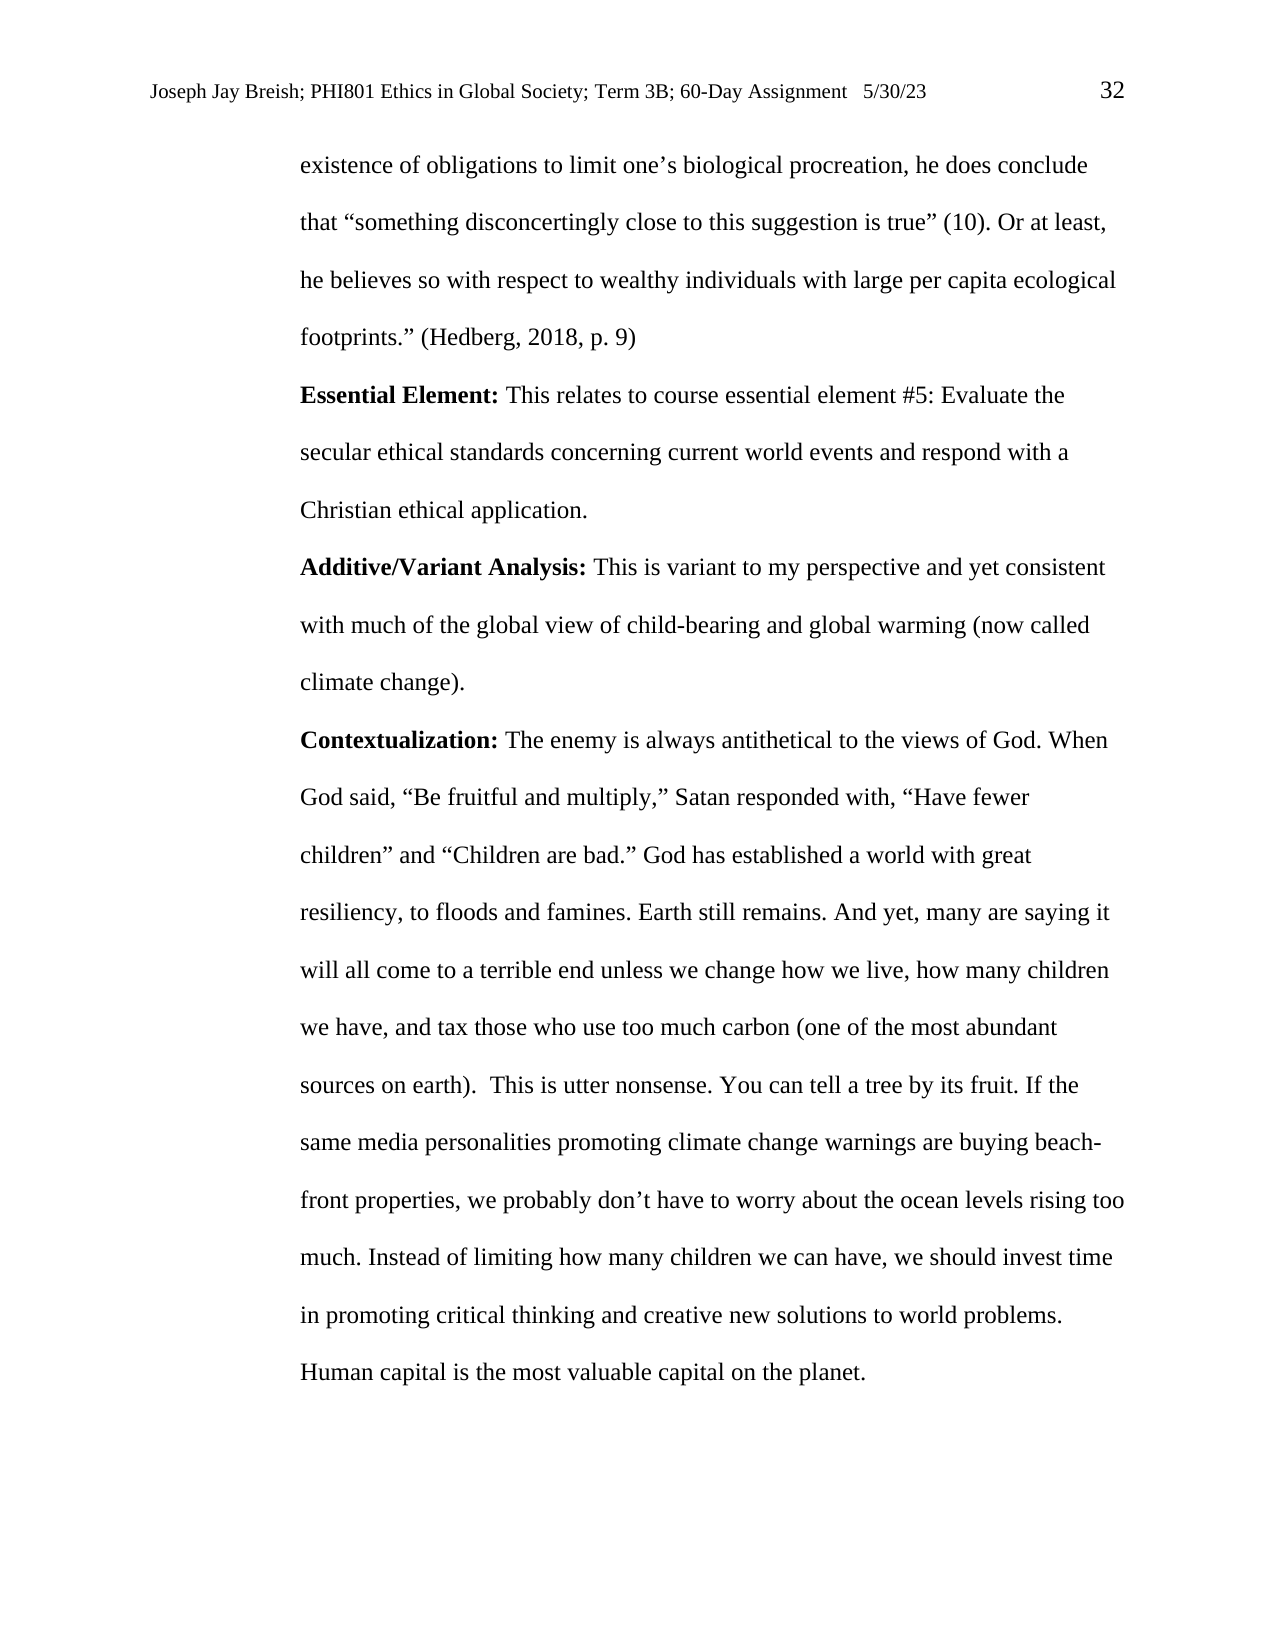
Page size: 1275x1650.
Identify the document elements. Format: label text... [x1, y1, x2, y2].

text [300, 150, 1125, 351]
text Additive/Variant Analysis: This is variant to my perspective and yet consistent with much of the global view of child-bearing and global warming (now called climate change). [300, 552, 1125, 696]
text Essential Element: This relates to course essential element #5: Evaluate the secular ethical standards concerning current world events and respond with a Christian ethical application. [300, 380, 1125, 524]
text Contextualization: The enemy is always antithetical to the views of God. When God said, “Be fruitful and multiply,” Satan responded with, “Have fewer children” and “Children are bad.” God has established a world with great resiliency, to floods and famines. Earth still remains. And yet, many are saying it will all come to a terrible end unless we change how we live, how many children we have, and tax those who use too much carbon (one of the most abundant sources on earth). This is utter nonsense. You can tell a tree by its fruit. If the same media personalities promoting climate change warnings are buying beach-front properties, we probably don’t have to worry about the ocean levels rising too much. Instead of limiting how many children we can have, we should invest time in promoting critical thinking and creative new solutions to world problems. Human capital is the most valuable capital on the planet. [300, 725, 1125, 1386]
